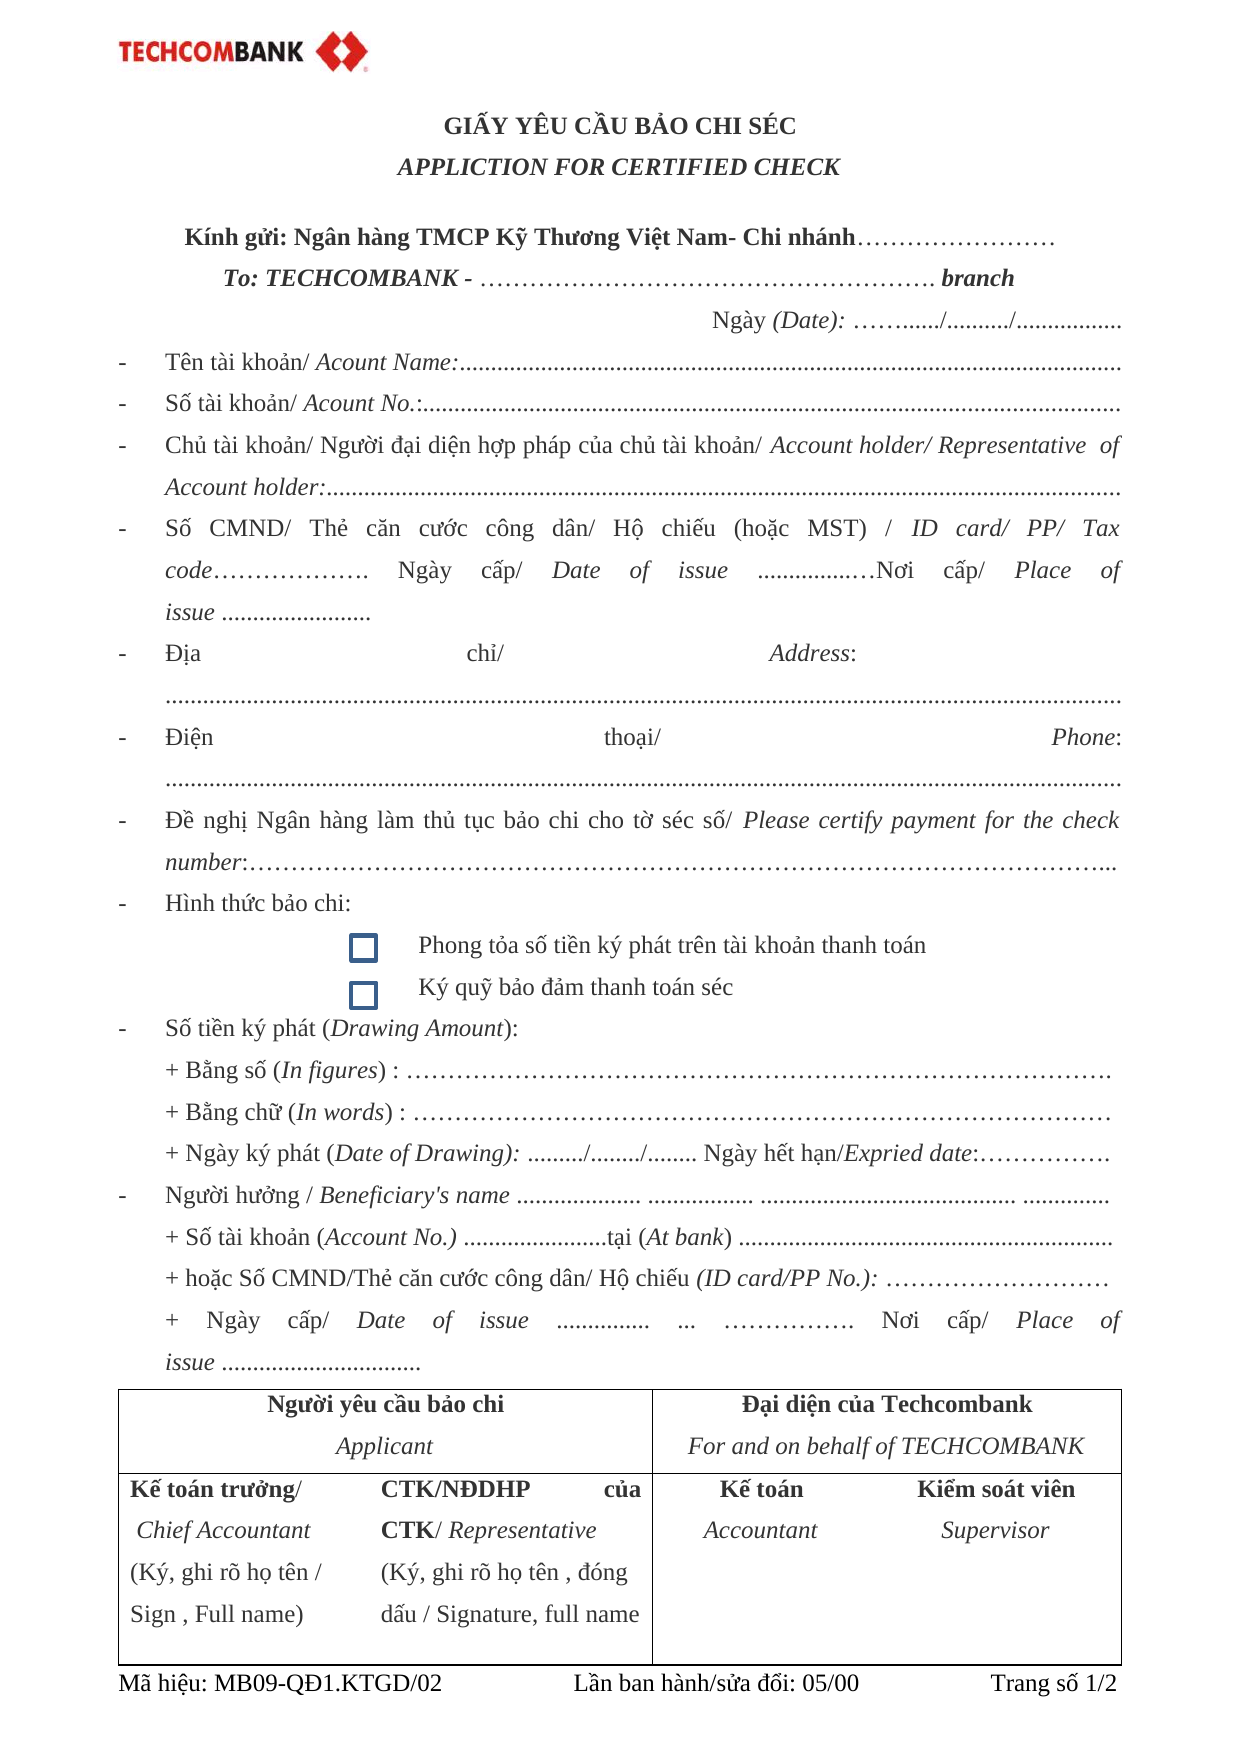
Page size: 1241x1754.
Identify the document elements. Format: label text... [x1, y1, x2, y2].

text Ngày (Date): ……....../........../................. [118, 305, 1122, 334]
list Phong tỏa số tiền ký phát trên tài khoản thanh toán [165, 930, 1122, 959]
list Số tiền ký phát (Drawing Amount): [118, 1013, 1122, 1042]
list Số CMND/ Thẻ căn cước công dân/ Hộ chiếu (hoặc MST) / ID card/ PP/ Tax code………………. Ngày cấp/ Date of issue ...............…Nơi cấp/ Place of issue ........................ [118, 513, 1122, 626]
text + Ngày cấp/ Date of issue ............... ... ……………. Nơi cấp/ Place of issue ................................ [165, 1305, 1122, 1376]
list Địa chỉ/ Address: [118, 638, 1122, 709]
text + Bằng chữ (In words) : ………………………………………………………………………… [165, 1097, 1122, 1126]
text + Ngày ký phát (Date of Drawing): ........./......../........ Ngày hết hạn/Expried date:……………. [165, 1138, 1122, 1167]
list Đề nghị Ngân hàng làm thủ tục bảo chi cho tờ séc số/ Please certify payment for the check number:…………………………………………………………………………………………... [118, 805, 1122, 876]
text + Số tài khoản (Account No.) .......................tại (At bank) ............................................................ [165, 1222, 1122, 1251]
list Số tài khoản/ Acount No.: [118, 388, 1122, 417]
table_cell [871, 1474, 1121, 1663]
table_header Đại diện của Techcombank For and on behalf of TECHCOMBANK [653, 1390, 1121, 1473]
text APPLICTION FOR CERTIFIED CHECK [118, 152, 1122, 181]
text To: TECHCOMBANK - ………………………………………………. branch [118, 263, 1122, 292]
list Người hưởng / Beneficiary's name .................... ................. ......................................... .............. [118, 1180, 1122, 1209]
table_header Người yêu cầu bảo chi Applicant [119, 1390, 652, 1473]
list Hình thức bảo chi: [118, 888, 1122, 917]
text + Bằng số (In figures) : …………………………………………………………………………. [165, 1055, 1122, 1084]
text GIẤY YÊU CẦU BẢO CHI SÉC [118, 111, 1122, 139]
list Điện thoại/ Phone: [118, 722, 1122, 792]
text + hoặc Số CMND/Thẻ căn cước công dân/ Hộ chiếu (ID card/PP No.): ……………………… [165, 1263, 1122, 1292]
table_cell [119, 1474, 369, 1663]
table_cell Kế toán Accountant [653, 1474, 871, 1663]
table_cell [369, 1474, 652, 1663]
picture [116, 31, 371, 74]
text Kính gửi: Ngân hàng TMCP Kỹ Thương Việt Nam- Chi nhánh…………………… [118, 222, 1122, 251]
list Ký quỹ bảo đảm thanh toán séc [118, 972, 1122, 1001]
list Chủ tài khoản/ Người đại diện hợp pháp của chủ tài khoản/ Account holder/ Representative of Account holder: [118, 430, 1122, 501]
list Tên tài khoản/ Acount Name: [118, 347, 1122, 376]
